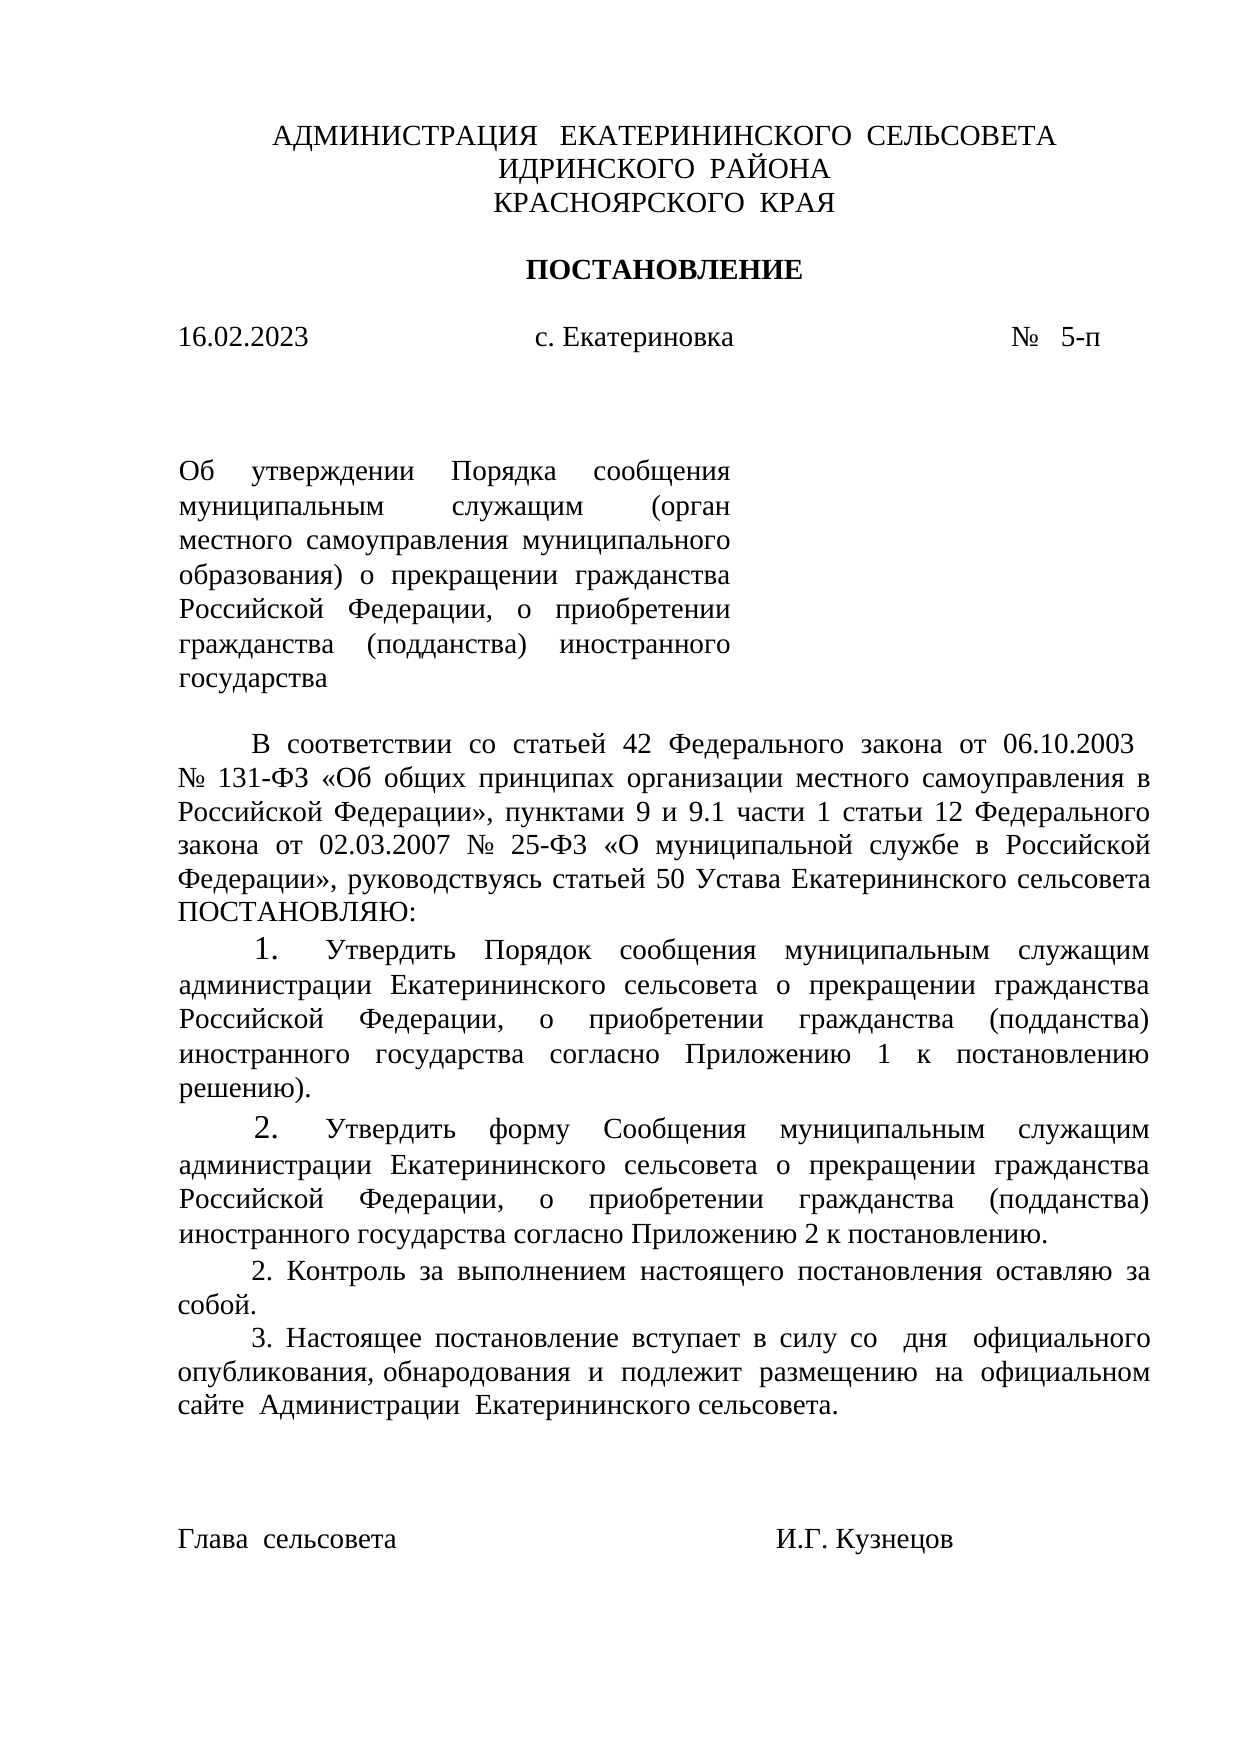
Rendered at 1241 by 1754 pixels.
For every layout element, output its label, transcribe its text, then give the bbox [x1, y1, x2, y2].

text Глава сельсовета И.Г. Кузнецов [177, 1522, 1152, 1555]
text ИДРИНСКОГО РАЙОНА [177, 152, 1152, 185]
list Утвердить Порядок сообщения муниципальным служащим администрации Екатерининского сельсовета о прекращении гражданства Российской Федерации, о приобретении гражданства (подданства) иностранного государства согласно Приложению 1 к постановлению решению). [179, 928, 1150, 1104]
text 16.02.2023 с. Екатериновка № 5-п [177, 319, 1152, 353]
text В соответствии со статьей 42 Федерального закона от 06.10.2003 № 131-ФЗ «Об общих принципах организации местного самоуправления в Российской Федерации», пунктами 9 и 9.1 части 1 статьи 12 Федерального закона от 02.03.2007 № 25-Ф3 «О муниципальной службе в Российской Федерации», руководствуясь статьей 50 Устава Екатерининского сельсовета ПОСТАНОВЛЯЮ: [177, 727, 1152, 928]
text 2. Контроль за выполнением настоящего постановления оставляю за собой. [177, 1253, 1152, 1320]
text Об утверждении Порядка сообщения муниципальным служащим (орган местного самоуправления муниципального образования) о прекращении гражданства Российской Федерации, о приобретении гражданства (подданства) иностранного государства [179, 453, 731, 694]
list Утвердить форму Сообщения муниципальным служащим администрации Екатерининского сельсовета о прекращении гражданства Российской Федерации, о приобретении гражданства (подданства) иностранного государства согласно Приложению 2 к постановлению. [179, 1108, 1150, 1249]
text 3. Настоящее постановление вступает в силу со дня официального опубликования, обнародования и подлежит размещению на официальном сайте Администрации Екатерининского сельсовета. [177, 1320, 1152, 1421]
text КРАСНОЯРСКОГО КРАЯ [177, 185, 1152, 219]
text АДМИНИСТРАЦИЯ ЕКАТЕРИНИНСКОГО СЕЛЬСОВЕТА [177, 118, 1152, 152]
text ПОСТАНОВЛЕНИЕ [177, 252, 1152, 286]
